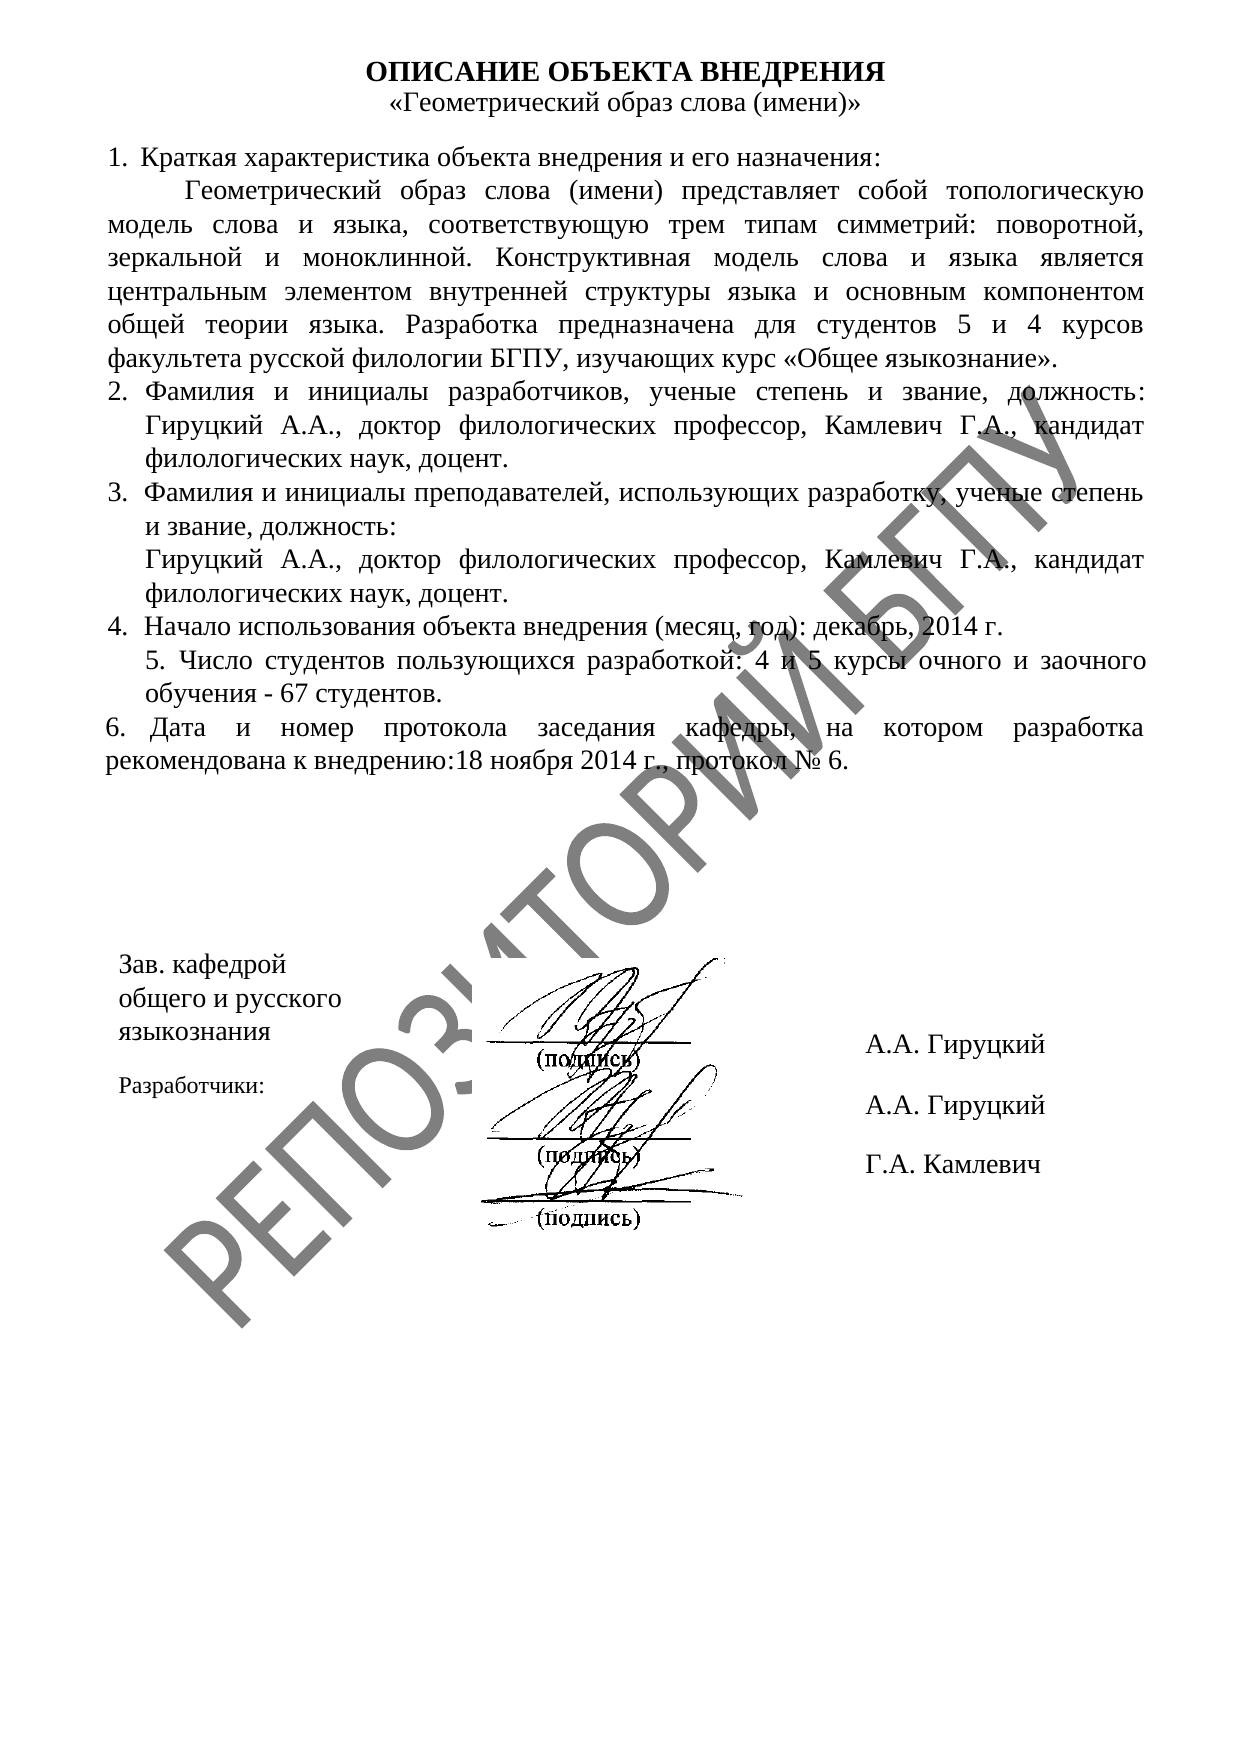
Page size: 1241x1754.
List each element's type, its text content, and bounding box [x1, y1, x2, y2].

list Дата и номер протокола заседания кафедры, на котором разработка рекомендована к внедрению:18 ноября 2014 г., протокол № 6. [105, 709, 1145, 777]
text Разработчики: [118, 1074, 358, 1098]
list Фамилия и инициалы разработчиков, ученые степень и звание, должность: Гируцкий А.А., доктор филологических профессор, Камлевич Г.А., кандидат филологических наук, доцент. [107, 374, 1145, 475]
text Г.А. Камлевич [865, 1149, 1149, 1179]
text Зав. кафедрой общего и русского языкознания [118, 947, 348, 1048]
text А.А. Гируцкий [865, 1030, 1149, 1059]
text ОПИСАНИЕ ОБЪЕКТА ВНЕДРЕНИЯ [105, 58, 1145, 87]
list Фамилия и инициалы преподавателей, использующих разработку, ученые степень и звание, должность: [107, 475, 1145, 542]
picture [472, 958, 743, 1264]
list Число студентов пользующихся разработкой: 4 и 5 курсы очного и заочного обучения - 67 студентов. [145, 642, 1147, 709]
list Краткая характеристика объекта внедрения и его назначения: [107, 139, 1147, 173]
list Начало использования объекта внедрения (месяц, год): декабрь, 2014 г. [107, 609, 1145, 642]
text Гируцкий А.А., доктор филологических профессор, Камлевич Г.А., кандидат филологических наук, доцент. [145, 542, 1145, 609]
text Геометрический образ слова (имени) представляет собой топологическую модель слова и языка, соответствующую трем типам симметрий: поворотной, зеркальной и моноклинной. Конструктивная модель слова и языка является центральным элементом внутренней структуры языка и основным компонентом общей теории языка. Разработка предназначена для студентов 5 и 4 курсов факультета русской филологии БГПУ, изучающих курс «Общее языкознание». [107, 173, 1145, 374]
text «Геометрический образ слова (имени)» [105, 87, 1145, 117]
text А.А. Гируцкий [865, 1091, 1149, 1120]
